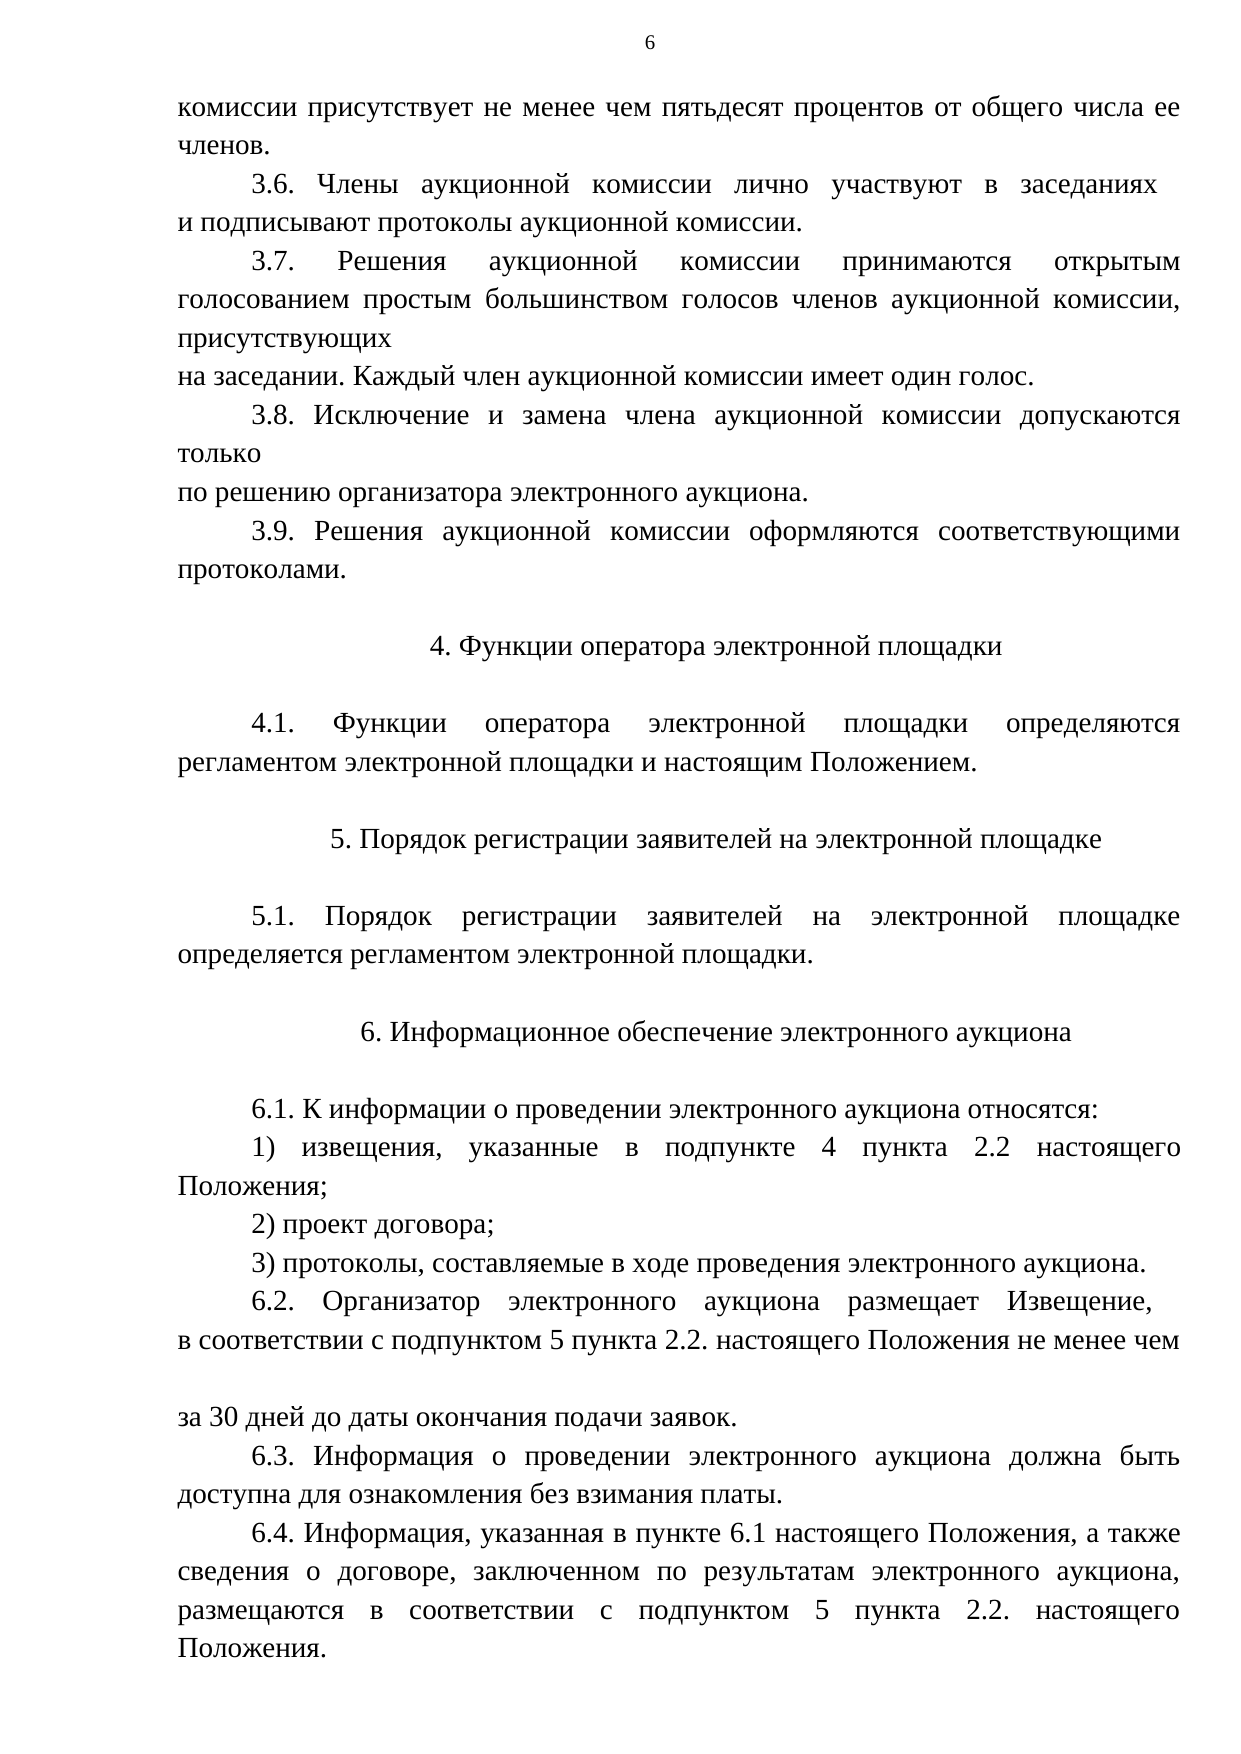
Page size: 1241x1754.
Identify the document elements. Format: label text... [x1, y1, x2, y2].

text 1) извещения, указанные в подпункте 4 пункта 2.2 настоящего Положения; [177, 1129, 1181, 1201]
text 3.6. Члены аукционной комиссии лично участвуют в заседаниях и подписывают протоколы аукционной комиссии. [177, 166, 1181, 238]
text 3.9. Решения аукционной комиссии оформляются соответствующими протоколами. [177, 513, 1181, 585]
text 3.8. Исключение и замена члена аукционной комиссии допускаются только по решению организатора электронного аукциона. [177, 397, 1181, 508]
text 6.3. Информация о проведении электронного аукциона должна быть доступна для ознакомления без взимания платы. [177, 1438, 1181, 1510]
text 2) проект договора; [177, 1206, 1181, 1240]
text 3) протоколы, составляемые в ходе проведения электронного аукциона. [177, 1245, 1181, 1278]
text 6.1. К информации о проведении электронного аукциона относятся: [177, 1091, 1181, 1124]
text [177, 89, 1181, 161]
text 3.7. Решения аукционной комиссии принимаются открытым голосованием простым большинством голосов членов аукционной комиссии, присутствующих на заседании. Каждый член аукционной комиссии имеет один голос. [177, 243, 1181, 392]
text 5.1. Порядок регистрации заявителей на электронной площадке определяется регламентом электронной площадки. [177, 898, 1181, 970]
text 5. Порядок регистрации заявителей на электронной площадке [177, 821, 1181, 854]
text 6.2. Организатор электронного аукциона размещает Извещение, в соответствии с подпунктом 5 пункта 2.2. настоящего Положения не менее чем за 30 дней до даты окончания подачи заявок. [177, 1283, 1181, 1433]
text 4.1. Функции оператора электронной площадки определяются регламентом электронной площадки и настоящим Положением. [177, 705, 1181, 777]
text 4. Функции оператора электронной площадки [177, 628, 1181, 662]
text 6. Информационное обеспечение электронного аукциона [177, 1014, 1181, 1047]
text 6.4. Информация, указанная в пункте 6.1 настоящего Положения, а также сведения о договоре, заключенном по результатам электронного аукциона, размещаются в соответствии с подпунктом 5 пункта 2.2. настоящего Положения. [177, 1515, 1181, 1664]
